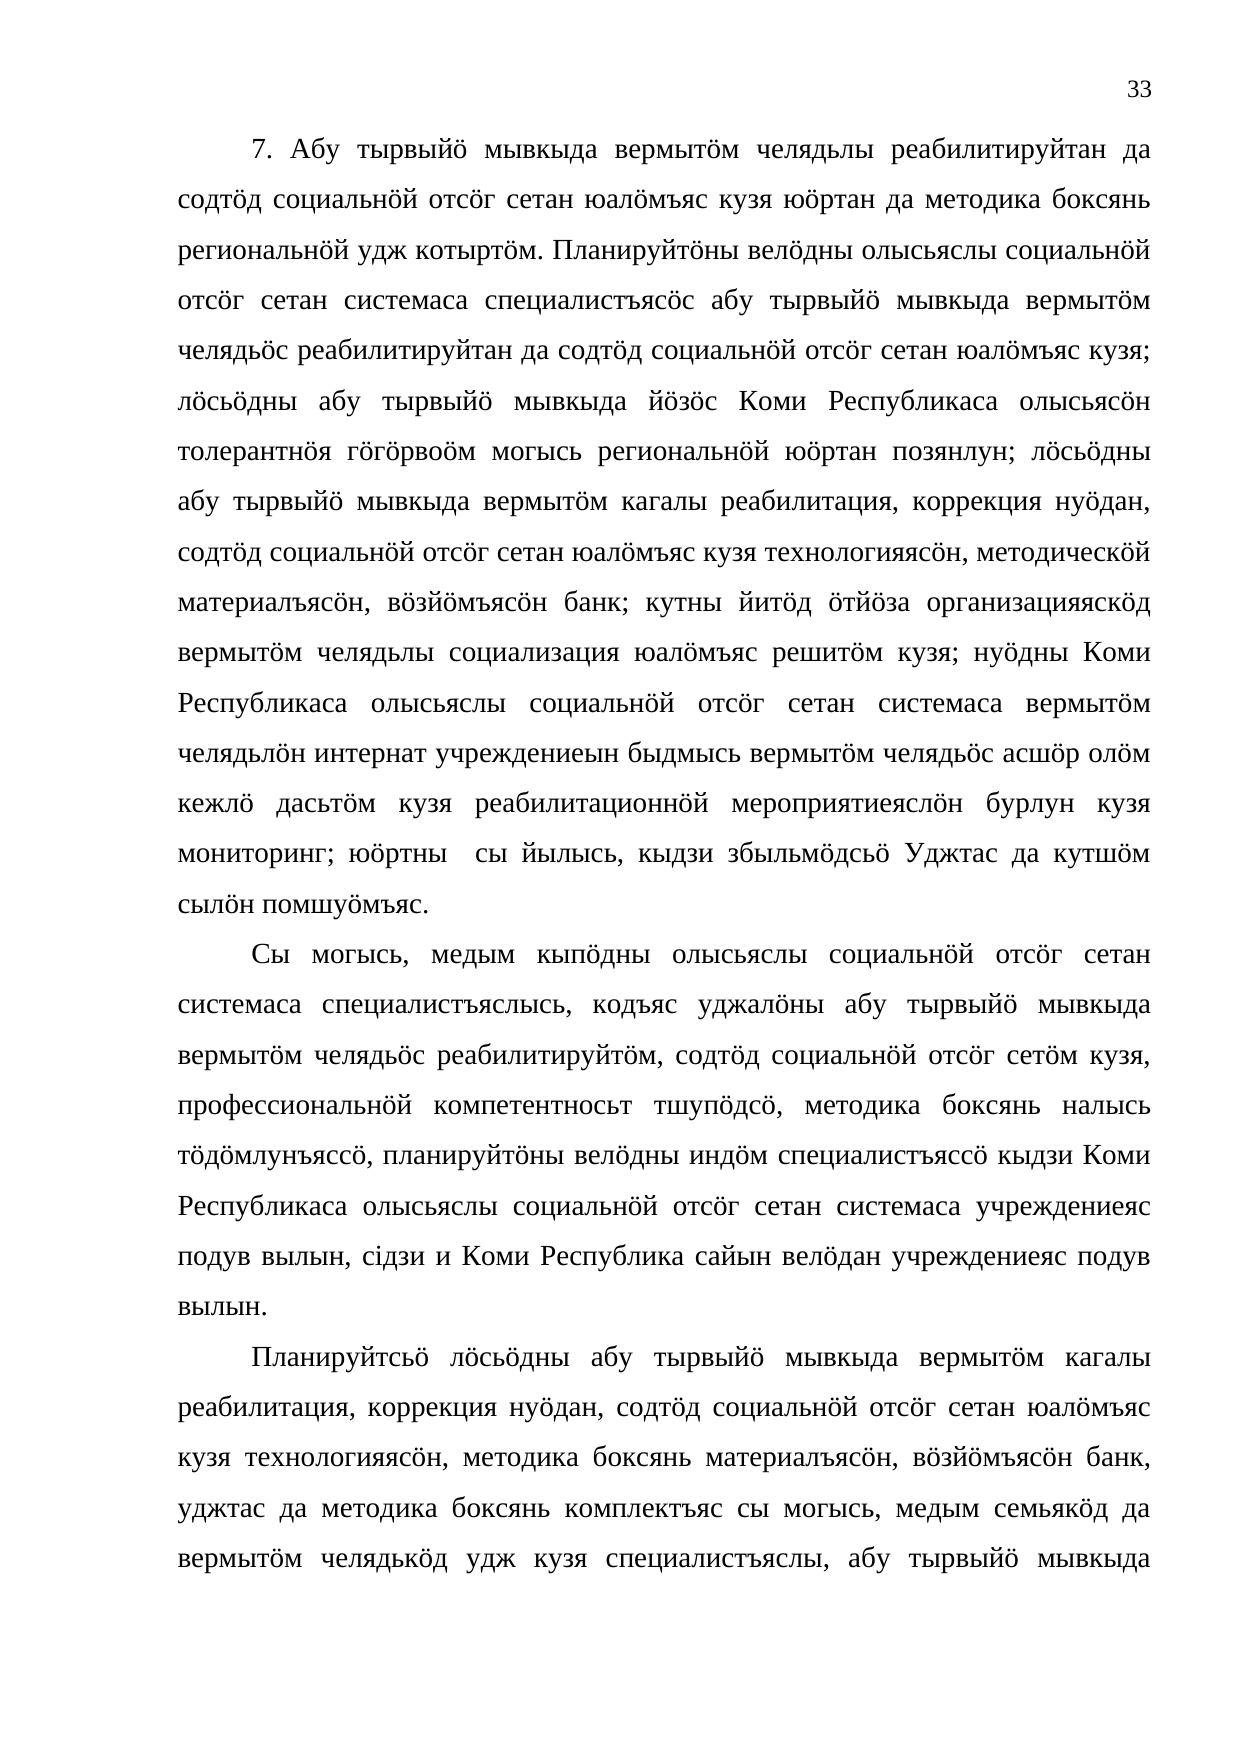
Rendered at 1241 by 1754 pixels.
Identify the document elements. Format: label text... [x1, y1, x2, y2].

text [177, 1339, 1152, 1573]
text 7. Абу тырвыйö мывкыда вермытöм челядьлы реабилитируйтан да содтöд социальнöй отсöг сетан юалöмъяс кузя юöртан да методика боксянь региональнöй удж котыртöм. Планируйтöны велöдны олысьяслы социальнöй отсöг сетан системаса специалистъясöс абу тырвыйö мывкыда вермытöм челядьöс реабилитируйтан да содтöд социальнöй отсöг сетан юалöмъяс кузя; лöсьöдны абу тырвыйö мывкыда йöзöс Коми Республикаса олысьясöн толерантнöя гöгöрвоöм могысь региональнöй юöртан позянлун; лöсьöдны абу тырвыйö мывкыда вермытöм кагалы реабилитация, коррекция нуöдан, содтöд социальнöй отсöг сетан юалöмъяс кузя технологияясöн, методическöй материалъясöн, вöзйöмъясöн банк; кутны йитöд öтйöза организацияяскöд вермытöм челядьлы социализация юалöмъяс решитöм кузя; нуöдны Коми Республикаса олысьяслы социальнöй отсöг сетан системаса вермытöм челядьлöн интернат учреждениеын быдмысь вермытöм челядьöс асшöр олöм кежлö дасьтöм кузя реабилитационнöй мероприятиеяслöн бурлун кузя мониторинг; юöртны сы йылысь, кыдзи збыльмöдсьö Уджтас да кутшöм сылöн помшуöмъяс. [177, 131, 1152, 919]
text Сы могысь, медым кыпöдны олысьяслы социальнöй отсöг сетан системаса специалистъяслысь, кодъяс уджалöны абу тырвыйö мывкыда вермытöм челядьöс реабилитируйтöм, содтöд социальнöй отсöг сетöм кузя, профессиональнöй компетентносьт тшупöдсö, методика боксянь налысь тöдöмлунъяссö, планируйтöны велöдны индöм специалистъяссö кыдзи Коми Республикаса олысьяслы социальнöй отсöг сетан системаса учреждениеяс подув вылын, сiдзи и Коми Республика сайын велöдан учреждениеяс подув вылын. [177, 936, 1152, 1322]
